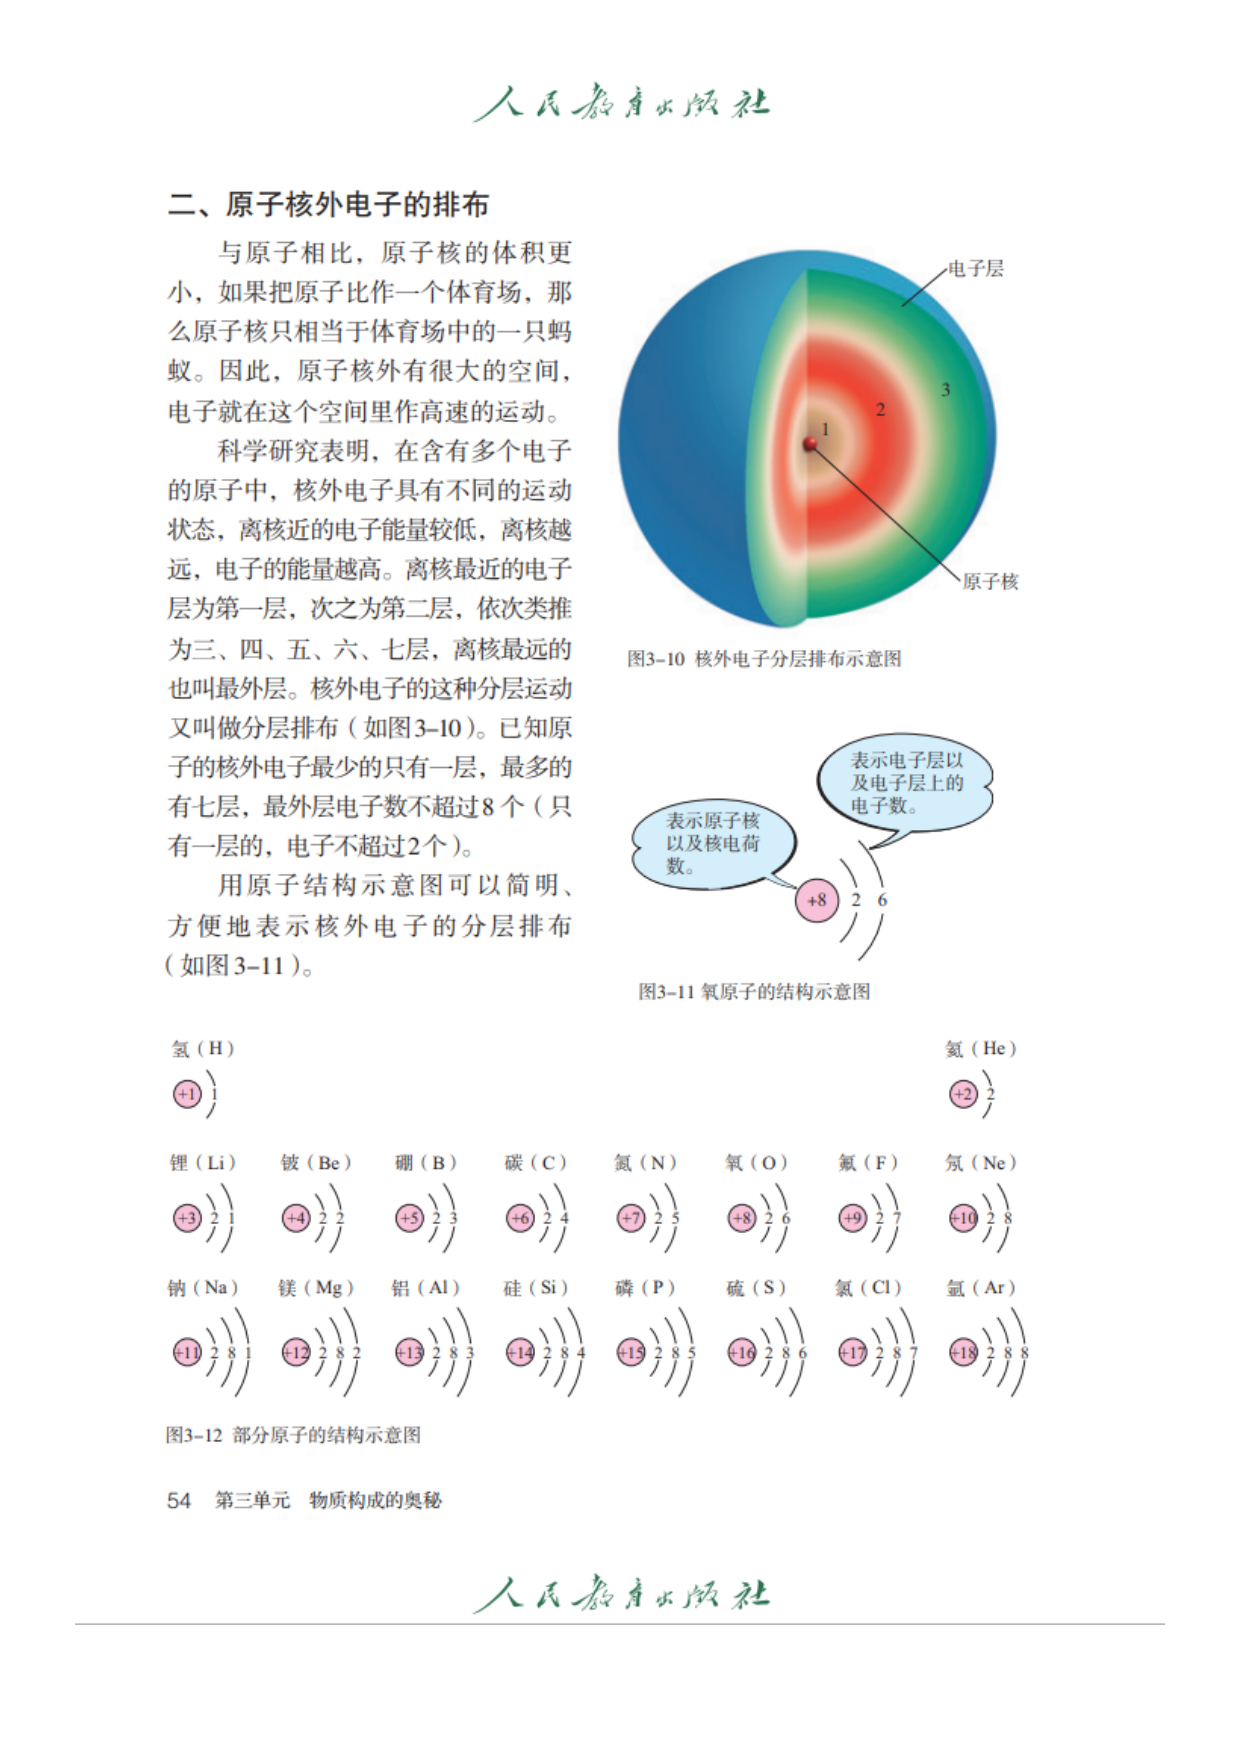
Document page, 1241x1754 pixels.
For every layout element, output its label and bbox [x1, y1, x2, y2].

picture [75, 80, 1166, 1625]
